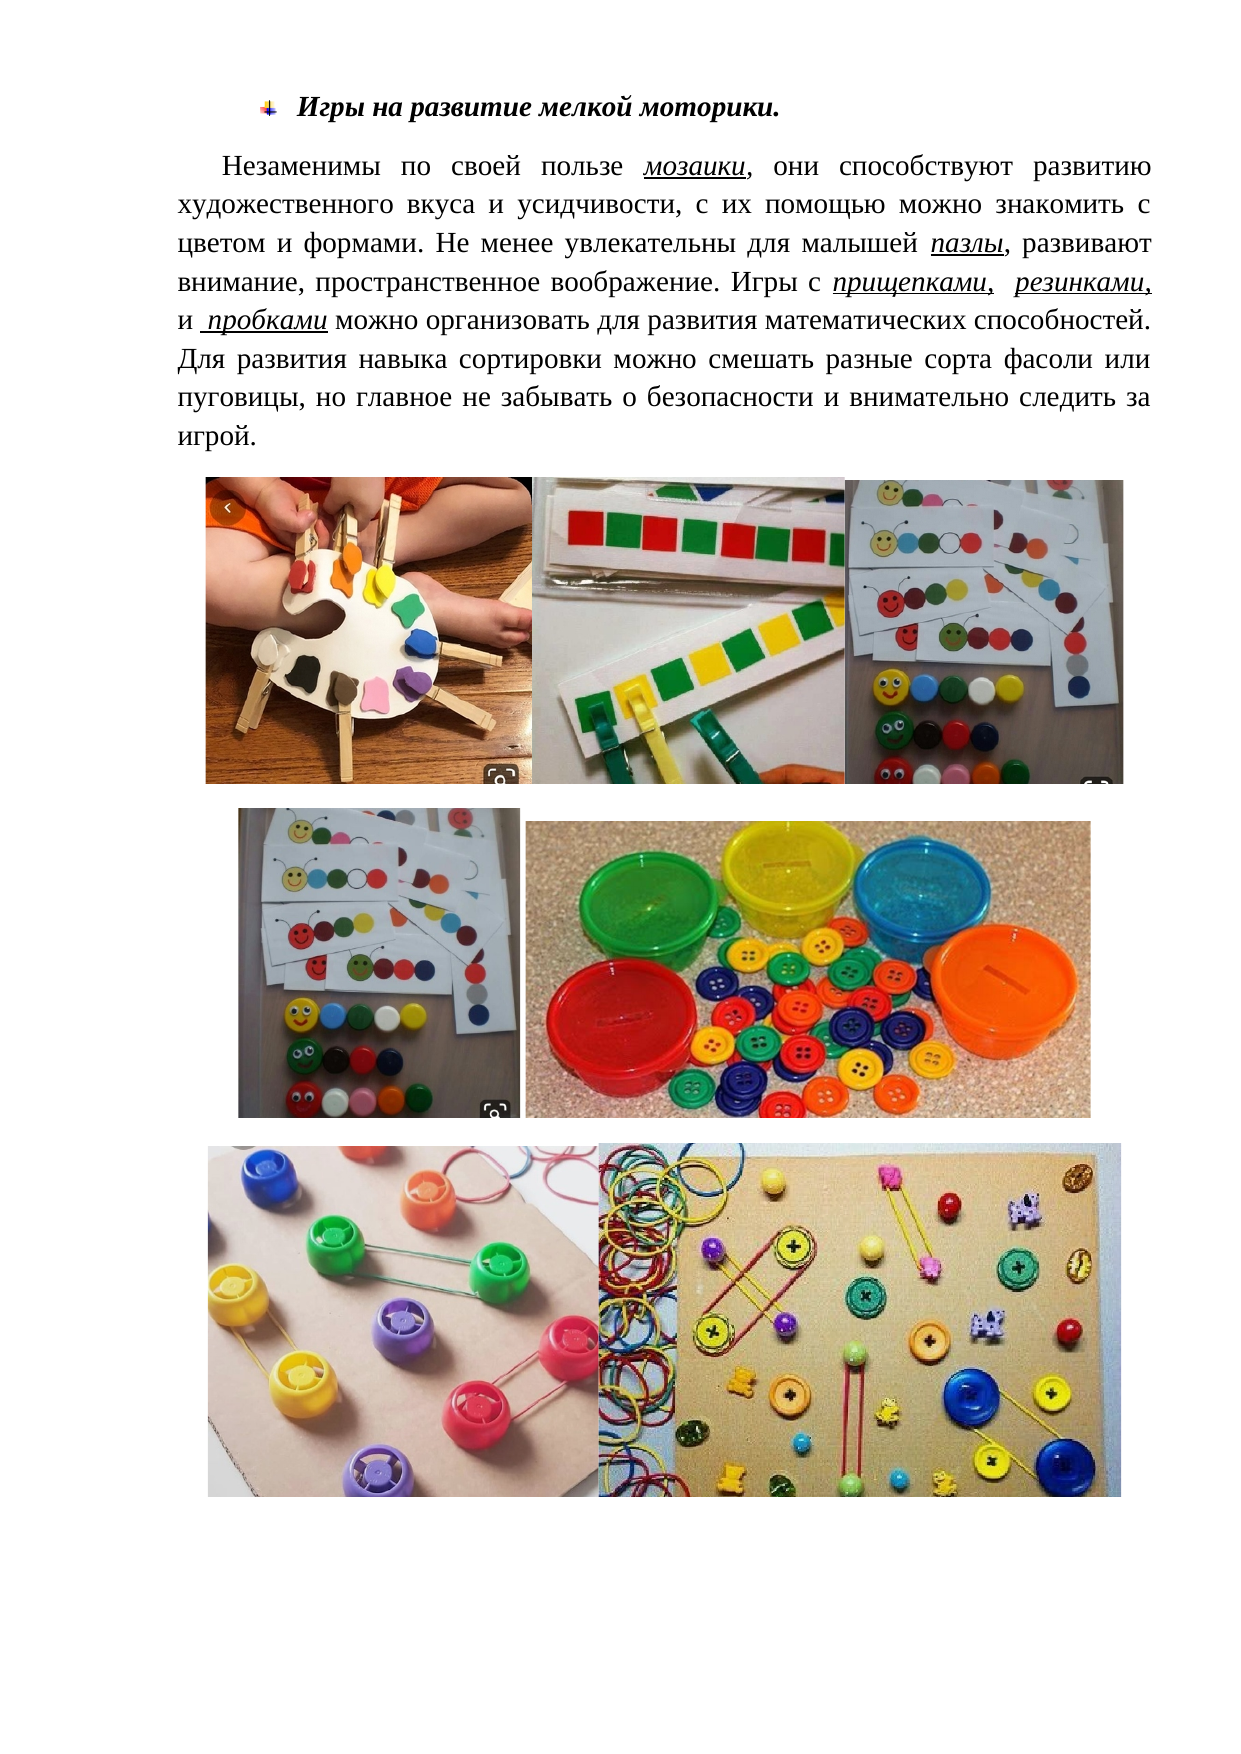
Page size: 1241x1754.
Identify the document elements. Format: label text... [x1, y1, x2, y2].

text Незаменимы по своей пользе мозаики, они способствуют развитию художественного вкуса и усидчивости, с их помощью можно знакомить с цветом и формами. Не менее увлекательны для малышей пазлы, развивают внимание, пространственное воображение. Игры с прищепками, резинками, и пробками можно организовать для развития математических способностей. Для развития навыка сортировки можно смешать разные сорта фасоли или пуговицы, но главное не забывать о безопасности и внимательно следить за игрой. [177, 148, 1152, 451]
list Игры на развитие мелкой моторики. [259, 89, 1152, 122]
picture [205, 477, 1124, 784]
picture [238, 808, 521, 1118]
picture [260, 99, 277, 116]
picture [525, 821, 1091, 1118]
picture [207, 1143, 1122, 1497]
